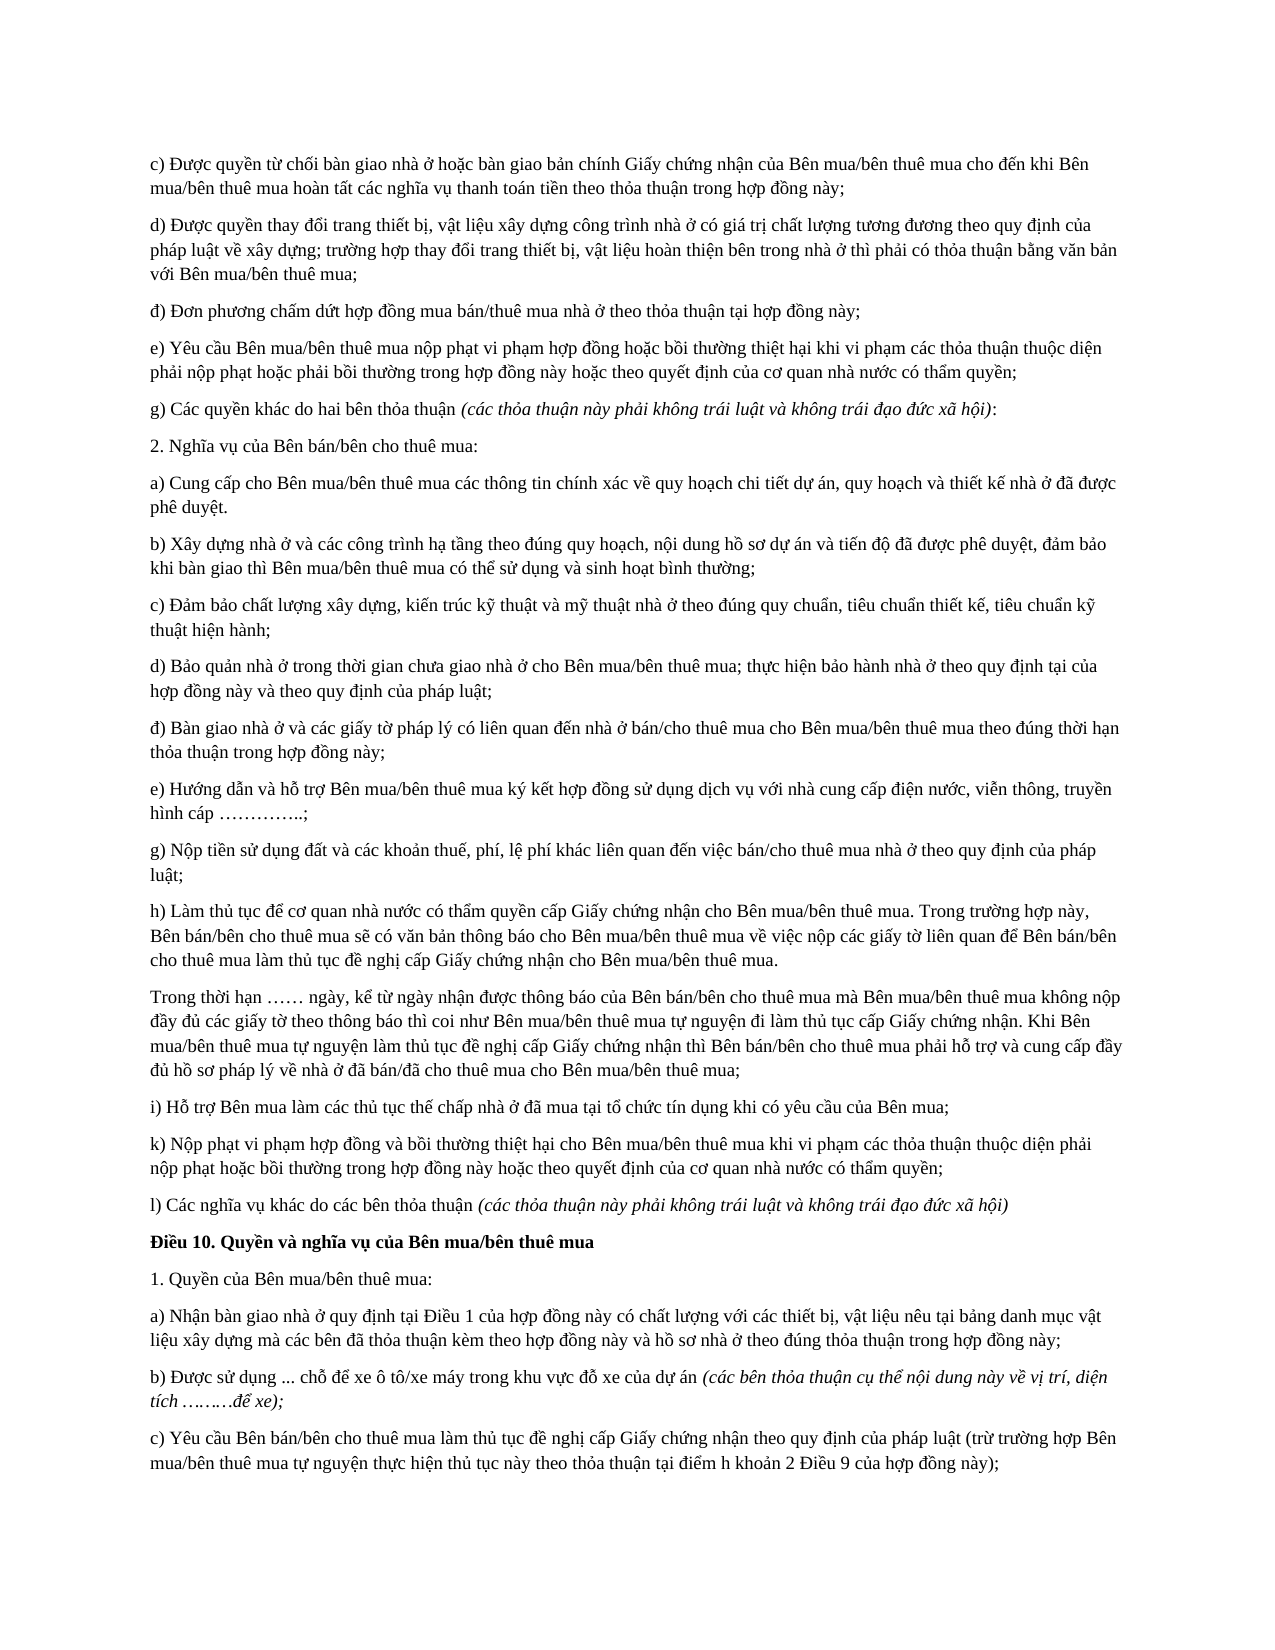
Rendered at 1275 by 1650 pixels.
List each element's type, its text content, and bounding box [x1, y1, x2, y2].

text l) Các nghĩa vụ khác do các bên thỏa thuận (các thỏa thuận này phải không trái luật và không trái đạo đức xã hội) [150, 1191, 1125, 1216]
text g) Các quyền khác do hai bên thỏa thuận (các thỏa thuận này phải không trái luật và không trái đạo đức xã hội): [150, 395, 1125, 419]
text g) Nộp tiền sử dụng đất và các khoản thuế, phí, lệ phí khác liên quan đến việc bán/cho thuê mua nhà ở theo quy định của pháp luật; [150, 836, 1125, 885]
text d) Được quyền thay đổi trang thiết bị, vật liệu xây dựng công trình nhà ở có giá trị chất lượng tương đương theo quy định của pháp luật về xây dựng; trường hợp thay đổi trang thiết bị, vật liệu hoàn thiện bên trong nhà ở thì phải có thỏa thuận bằng văn bản với Bên mua/bên thuê mua; [150, 211, 1125, 284]
text k) Nộp phạt vi phạm hợp đồng và bồi thường thiệt hại cho Bên mua/bên thuê mua khi vi phạm các thỏa thuận thuộc diện phải nộp phạt hoặc bồi thường trong hợp đồng này hoặc theo quyết định của cơ quan nhà nước có thẩm quyền; [150, 1130, 1125, 1179]
text h) Làm thủ tục để cơ quan nhà nước có thẩm quyền cấp Giấy chứng nhận cho Bên mua/bên thuê mua. Trong trường hợp này, Bên bán/bên cho thuê mua sẽ có văn bản thông báo cho Bên mua/bên thuê mua về việc nộp các giấy tờ liên quan để Bên bán/bên cho thuê mua làm thủ tục đề nghị cấp Giấy chứng nhận cho Bên mua/bên thuê mua. [150, 897, 1125, 971]
text đ) Đơn phương chấm dứt hợp đồng mua bán/thuê mua nhà ở theo thỏa thuận tại hợp đồng này; [150, 297, 1125, 321]
text c) Đảm bảo chất lượng xây dựng, kiến trúc kỹ thuật và mỹ thuật nhà ở theo đúng quy chuẩn, tiêu chuẩn thiết kế, tiêu chuẩn kỹ thuật hiện hành; [150, 591, 1125, 640]
text c) Yêu cầu Bên bán/bên cho thuê mua làm thủ tục đề nghị cấp Giấy chứng nhận theo quy định của pháp luật (trừ trường hợp Bên mua/bên thuê mua tự nguyện thực hiện thủ tục này theo thỏa thuận tại điểm h khoản 2 Điều 9 của hợp đồng này); [150, 1424, 1125, 1473]
text a) Nhận bàn giao nhà ở quy định tại Điều 1 của hợp đồng này có chất lượng với các thiết bị, vật liệu nêu tại bảng danh mục vật liệu xây dựng mà các bên đã thỏa thuận kèm theo hợp đồng này và hồ sơ nhà ở theo đúng thỏa thuận trong hợp đồng này; [150, 1302, 1125, 1351]
text e) Hướng dẫn và hỗ trợ Bên mua/bên thuê mua ký kết hợp đồng sử dụng dịch vụ với nhà cung cấp điện nước, viễn thông, truyền hình cáp …………..; [150, 775, 1125, 824]
text Trong thời hạn …… ngày, kể từ ngày nhận được thông báo của Bên bán/bên cho thuê mua mà Bên mua/bên thuê mua không nộp đầy đủ các giấy tờ theo thông báo thì coi như Bên mua/bên thuê mua tự nguyện đi làm thủ tục cấp Giấy chứng nhận. Khi Bên mua/bên thuê mua tự nguyện làm thủ tục đề nghị cấp Giấy chứng nhận thì Bên bán/bên cho thuê mua phải hỗ trợ và cung cấp đầy đủ hồ sơ pháp lý về nhà ở đã bán/đã cho thuê mua cho Bên mua/bên thuê mua; [150, 983, 1125, 1081]
text d) Bảo quản nhà ở trong thời gian chưa giao nhà ở cho Bên mua/bên thuê mua; thực hiện bảo hành nhà ở theo quy định tại của hợp đồng này và theo quy định của pháp luật; [150, 652, 1125, 701]
text Điều 10. Quyền và nghĩa vụ của Bên mua/bên thuê mua [150, 1228, 1125, 1252]
text c) Được quyền từ chối bàn giao nhà ở hoặc bàn giao bản chính Giấy chứng nhận của Bên mua/bên thuê mua cho đến khi Bên mua/bên thuê mua hoàn tất các nghĩa vụ thanh toán tiền theo thỏa thuận trong hợp đồng này; [150, 150, 1125, 199]
text 1. Quyền của Bên mua/bên thuê mua: [150, 1265, 1125, 1289]
text b) Xây dựng nhà ở và các công trình hạ tầng theo đúng quy hoạch, nội dung hồ sơ dự án và tiến độ đã được phê duyệt, đảm bảo khi bàn giao thì Bên mua/bên thuê mua có thể sử dụng và sinh hoạt bình thường; [150, 530, 1125, 579]
text đ) Bàn giao nhà ở và các giấy tờ pháp lý có liên quan đến nhà ở bán/cho thuê mua cho Bên mua/bên thuê mua theo đúng thời hạn thỏa thuận trong hợp đồng này; [150, 714, 1125, 762]
text e) Yêu cầu Bên mua/bên thuê mua nộp phạt vi phạm hợp đồng hoặc bồi thường thiệt hại khi vi phạm các thỏa thuận thuộc diện phải nộp phạt hoặc phải bồi thường trong hợp đồng này hoặc theo quyết định của cơ quan nhà nước có thẩm quyền; [150, 334, 1125, 382]
text i) Hỗ trợ Bên mua làm các thủ tục thế chấp nhà ở đã mua tại tổ chức tín dụng khi có yêu cầu của Bên mua; [150, 1093, 1125, 1117]
text a) Cung cấp cho Bên mua/bên thuê mua các thông tin chính xác về quy hoạch chi tiết dự án, quy hoạch và thiết kế nhà ở đã được phê duyệt. [150, 469, 1125, 517]
text b) Được sử dụng ... chỗ để xe ô tô/xe máy trong khu vực đỗ xe của dự án (các bên thỏa thuận cụ thể nội dung này về vị trí, diện tích ………để xe); [150, 1363, 1125, 1412]
text 2. Nghĩa vụ của Bên bán/bên cho thuê mua: [150, 432, 1125, 456]
